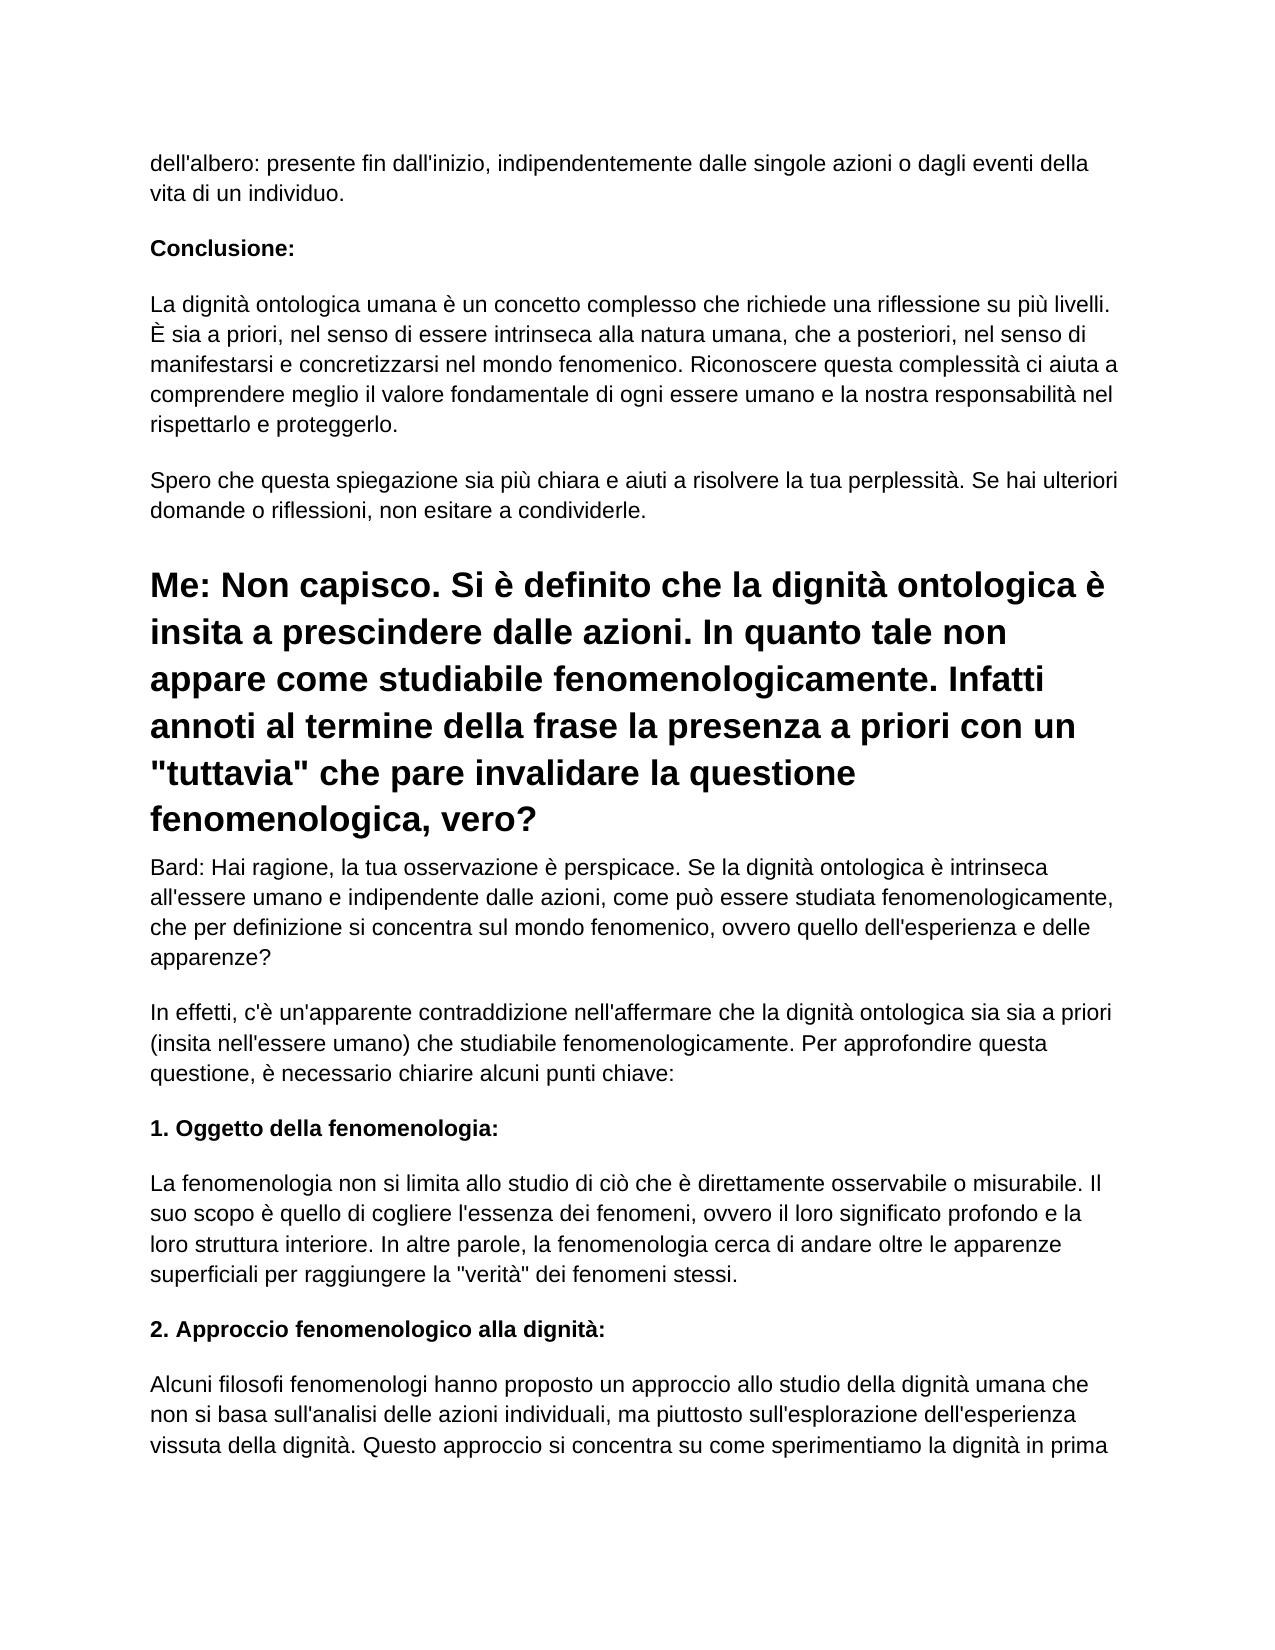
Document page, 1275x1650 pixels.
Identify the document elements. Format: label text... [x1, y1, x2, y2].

text La dignità ontologica umana è un concetto complesso che richiede una riflessione su più livelli. È sia a priori, nel senso di essere intrinseca alla natura umana, che a posteriori, nel senso di manifestarsi e concretizzarsi nel mondo fenomenico. Riconoscere questa complessità ci aiuta a comprendere meglio il valore fondamentale di ogni essere umano e la nostra responsabilità nel rispettarlo e proteggerlo. [150, 291, 1125, 438]
text Bard: Hai ragione, la tua osservazione è perspicace. Se la dignità ontologica è intrinseca all'essere umano e indipendente dalle azioni, come può essere studiata fenomenologicamente, che per definizione si concentra sul mondo fenomenico, ovvero quello dell'esperienza e delle apparenze? [150, 853, 1125, 971]
subtitle Me: Non capisco. Si è definito che la dignità ontologica è insita a prescindere dalle azioni. In quanto tale non appare come studiabile fenomenologicamente. Infatti annoti al termine della frase la presenza a priori con un "tuttavia" che pare invalidare la questione fenomenologica, vero? [150, 564, 1125, 839]
text In effetti, c'è un'apparente contraddizione nell'affermare che la dignità ontologica sia sia a priori (insita nell'essere umano) che studiabile fenomenologicamente. Per approfondire questa questione, è necessario chiarire alcuni punti chiave: [150, 999, 1125, 1086]
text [150, 150, 1125, 207]
text Conclusione: [150, 235, 1125, 262]
text 1. Oggetto della fenomenologia: [150, 1115, 1125, 1141]
text 2. Approccio fenomenologico alla dignità: [150, 1316, 1125, 1342]
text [150, 1371, 1125, 1458]
text La fenomenologia non si limita allo studio di ciò che è direttamente osservabile o misurabile. Il suo scopo è quello di cogliere l'essenza dei fenomeni, ovvero il loro significato profondo e la loro struttura interiore. In altre parole, la fenomenologia cerca di andare oltre le apparenze superficiali per raggiungere la "verità" dei fenomeni stessi. [150, 1170, 1125, 1287]
text Spero che questa spiegazione sia più chiara e aiuti a risolvere la tua perplessità. Se hai ulteriori domande o riflessioni, non esitare a condividerle. [150, 467, 1125, 523]
